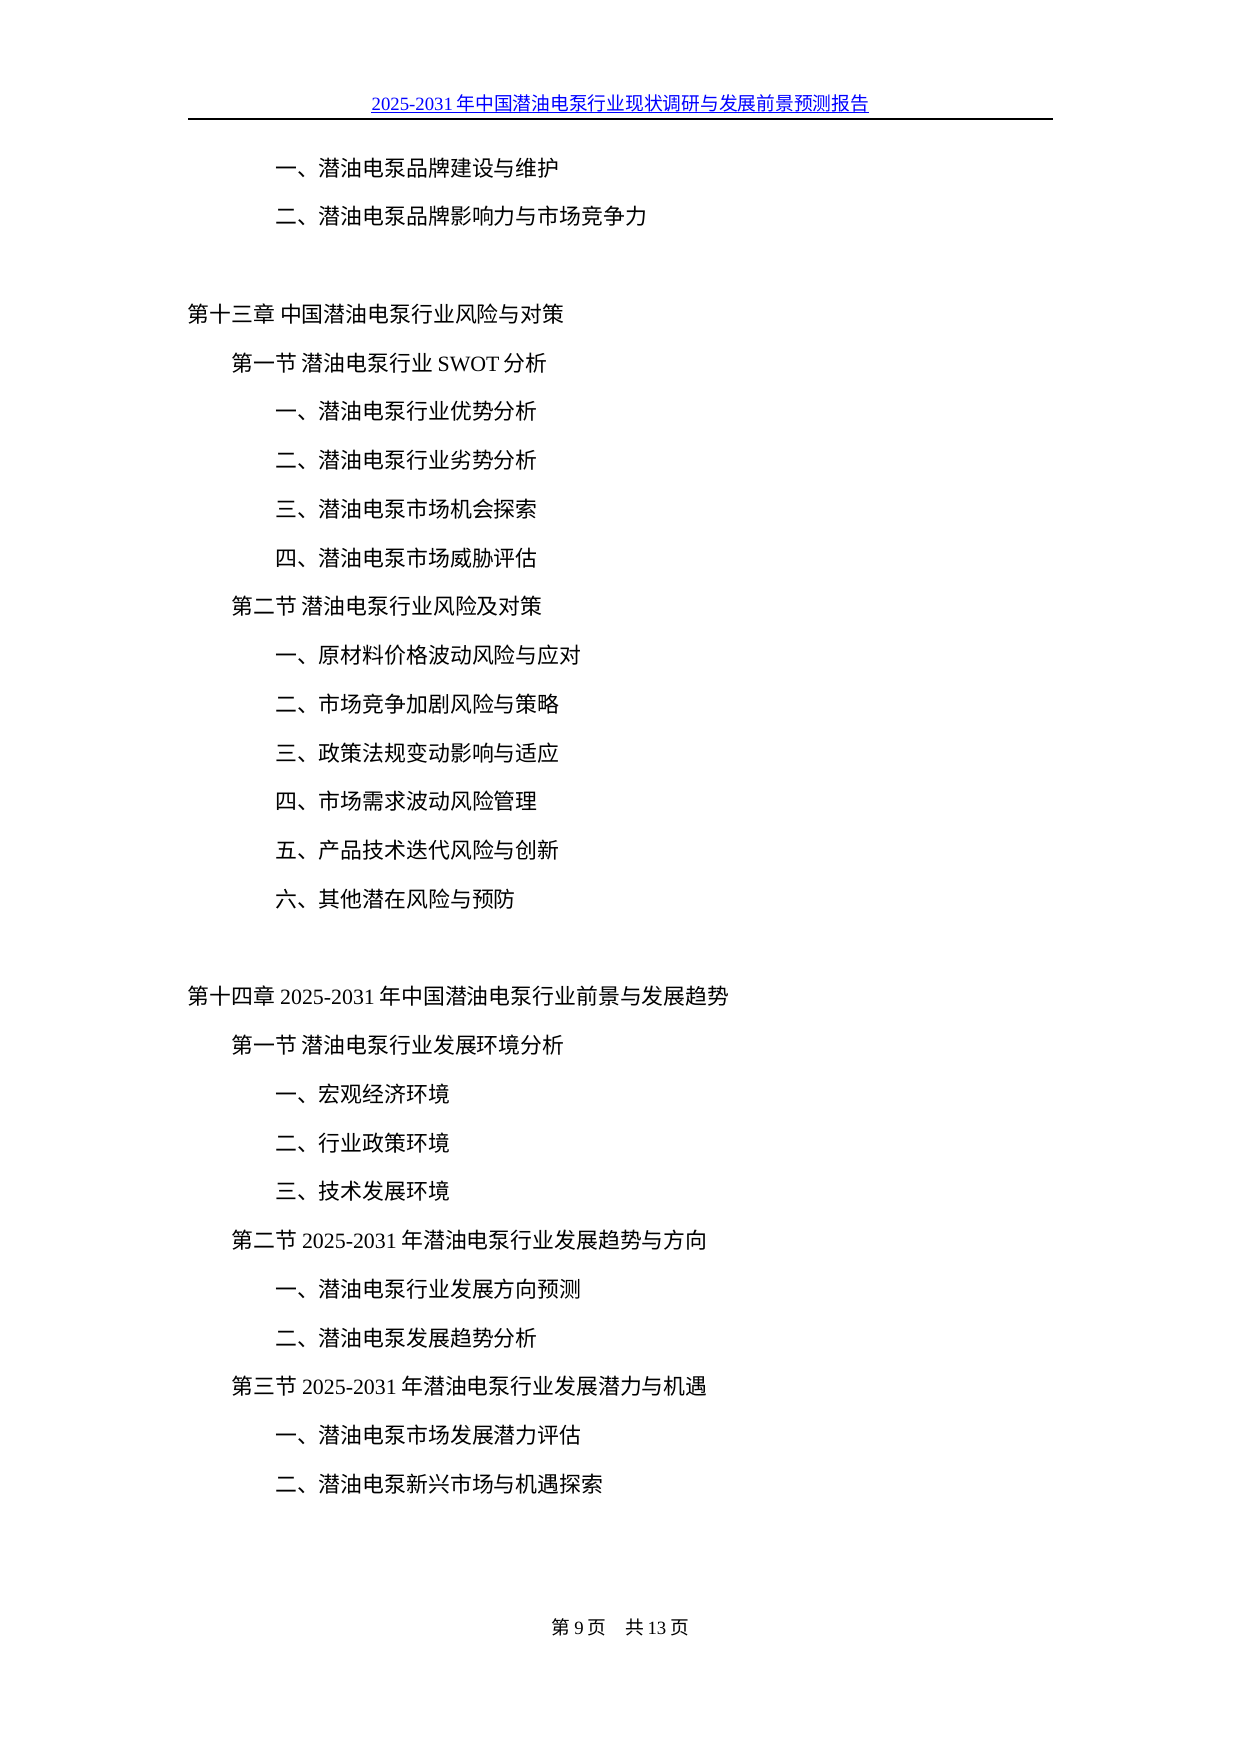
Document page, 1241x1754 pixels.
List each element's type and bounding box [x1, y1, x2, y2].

text [187, 150, 1053, 1499]
